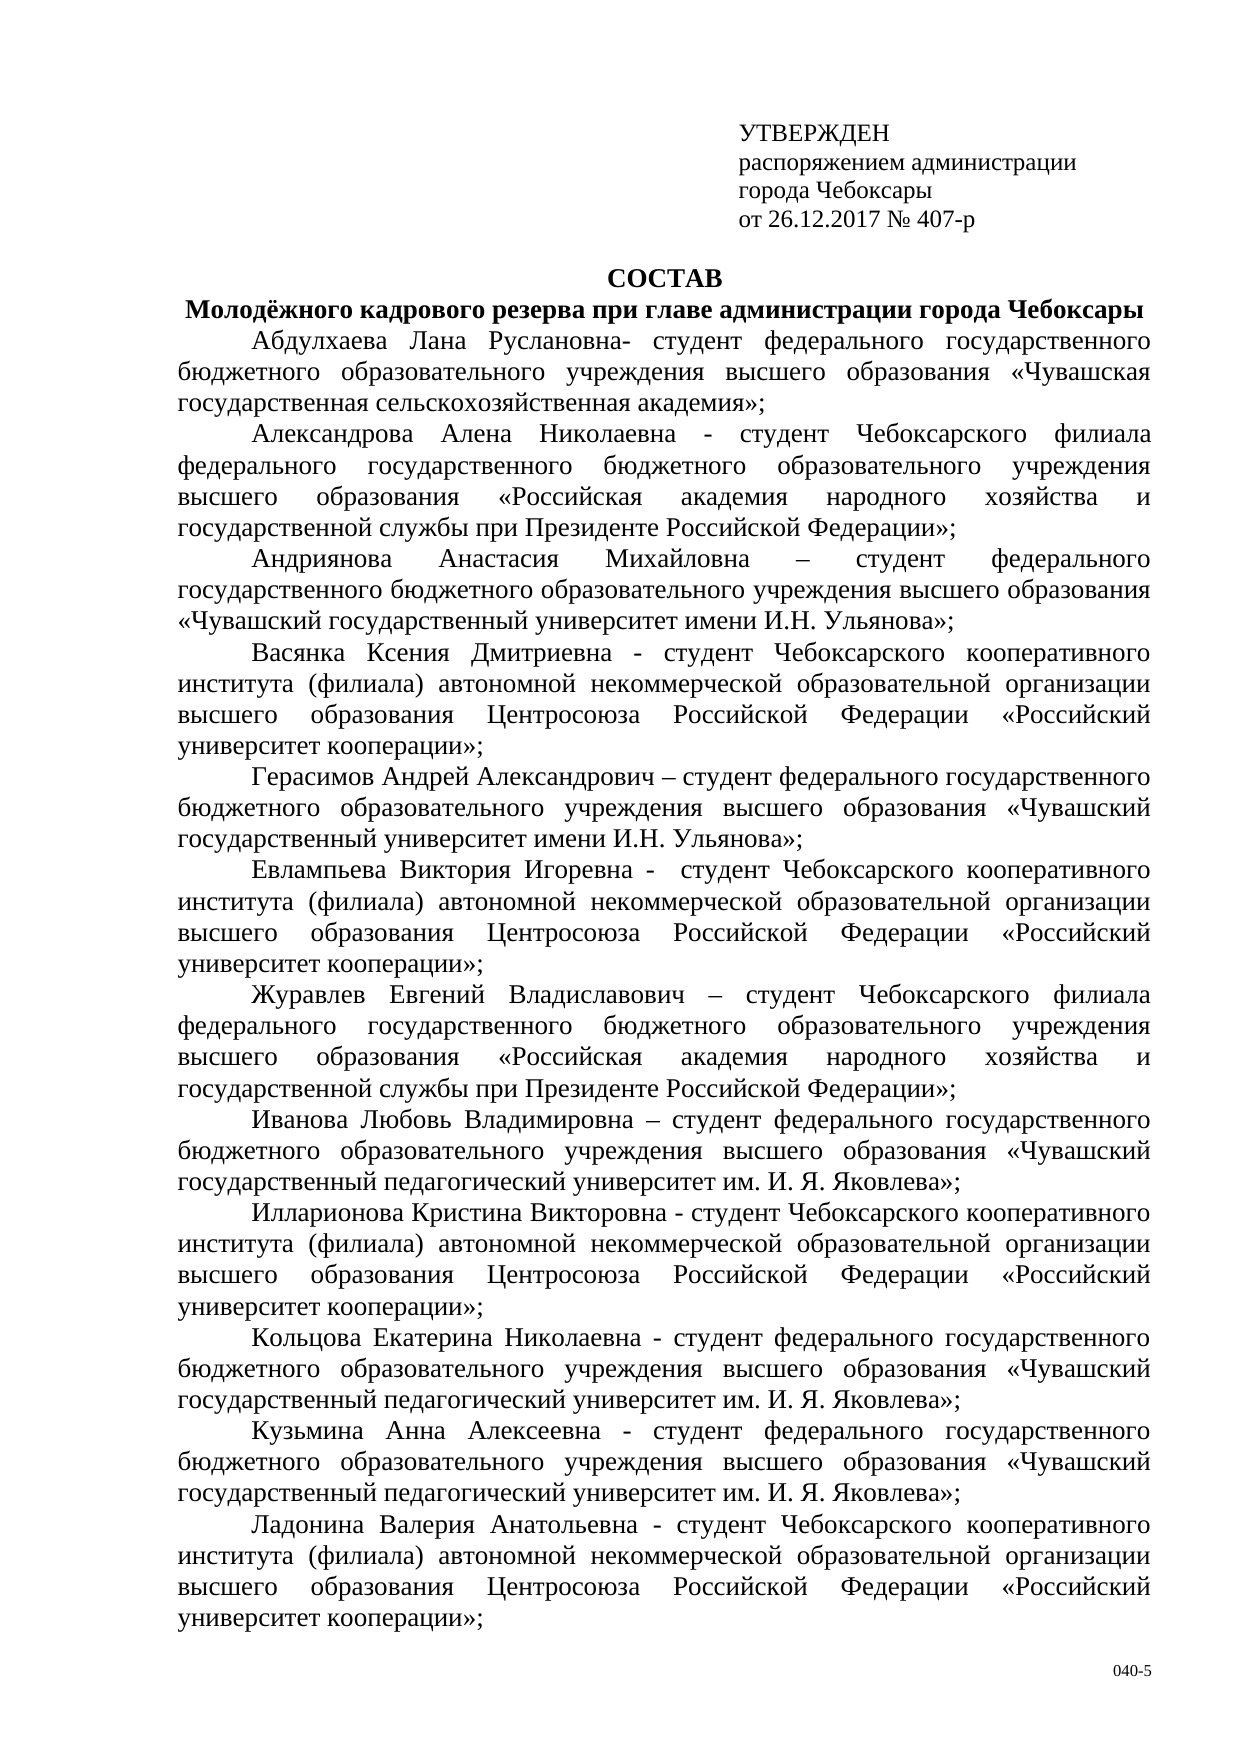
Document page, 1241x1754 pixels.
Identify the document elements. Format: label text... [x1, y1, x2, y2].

text Ладонина Валерия Анатольевна - студент Чебоксарского кооперативного института (филиала) автономной некоммерческой образовательной организации высшего образования Центросоюза Российской Федерации «Российский университет кооперации»; [177, 1508, 1152, 1632]
text Илларионова Кристина Викторовна - студент Чебоксарского кооперативного института (филиала) автономной некоммерческой образовательной организации высшего образования Центросоюза Российской Федерации «Российский университет кооперации»; [177, 1196, 1152, 1321]
text от 26.12.2017 № 407-р [738, 204, 1152, 233]
text Иванова Любовь Владимировна – студент федерального государственного бюджетного образовательного учреждения высшего образования «Чувашский государственный педагогический университет им. И. Я. Яковлева»; [177, 1103, 1152, 1196]
text СОСТАВ [177, 262, 1152, 293]
text Кольцова Екатерина Николаевна - студент федерального государственного бюджетного образовательного учреждения высшего образования «Чувашский государственный педагогический университет им. И. Я. Яковлева»; [177, 1321, 1152, 1414]
text Абдулхаева Лана Руслановна- студент федерального государственного бюджетного образовательного учреждения высшего образования «Чувашская государственная сельскохозяйственная академия»; [177, 324, 1152, 418]
text Герасимов Андрей Александрович – студент федерального государственного бюджетного образовательного учреждения высшего образования «Чувашский государственный университет имени И.Н. Ульянова»; [177, 760, 1152, 854]
text Васянка Ксения Дмитриевна - студент Чебоксарского кооперативного института (филиала) автономной некоммерческой образовательной организации высшего образования Центросоюза Российской Федерации «Российский университет кооперации»; [177, 636, 1152, 760]
text Андриянова Анастасия Михайловна – студент федерального государственного бюджетного образовательного учреждения высшего образования «Чувашский государственный университет имени И.Н. Ульянова»; [177, 542, 1152, 636]
text Кузьмина Анна Алексеевна - студент федерального государственного бюджетного образовательного учреждения высшего образования «Чувашский государственный педагогический университет им. И. Я. Яковлева»; [177, 1414, 1152, 1508]
text Молодёжного кадрового резерва при главе администрации города Чебоксары [177, 293, 1152, 324]
text Журавлев Евгений Владиславович – студент Чебоксарского филиала федерального государственного бюджетного образовательного учреждения высшего образования «Российская академия народного хозяйства и государственной службы при Президенте Российской Федерации»; [177, 978, 1152, 1103]
text УТВЕРЖДЕН [738, 118, 1152, 147]
text Евлампьева Виктория Игоревна - студент Чебоксарского кооперативного института (филиала) автономной некоммерческой образовательной организации высшего образования Центросоюза Российской Федерации «Российский университет кооперации»; [177, 854, 1152, 978]
text Александрова Алена Николаевна - студент Чебоксарского филиала федерального государственного бюджетного образовательного учреждения высшего образования «Российская академия народного хозяйства и государственной службы при Президенте Российской Федерации»; [177, 418, 1152, 542]
text распоряжением администрации [738, 147, 1152, 176]
text города Чебоксары [738, 176, 1152, 204]
